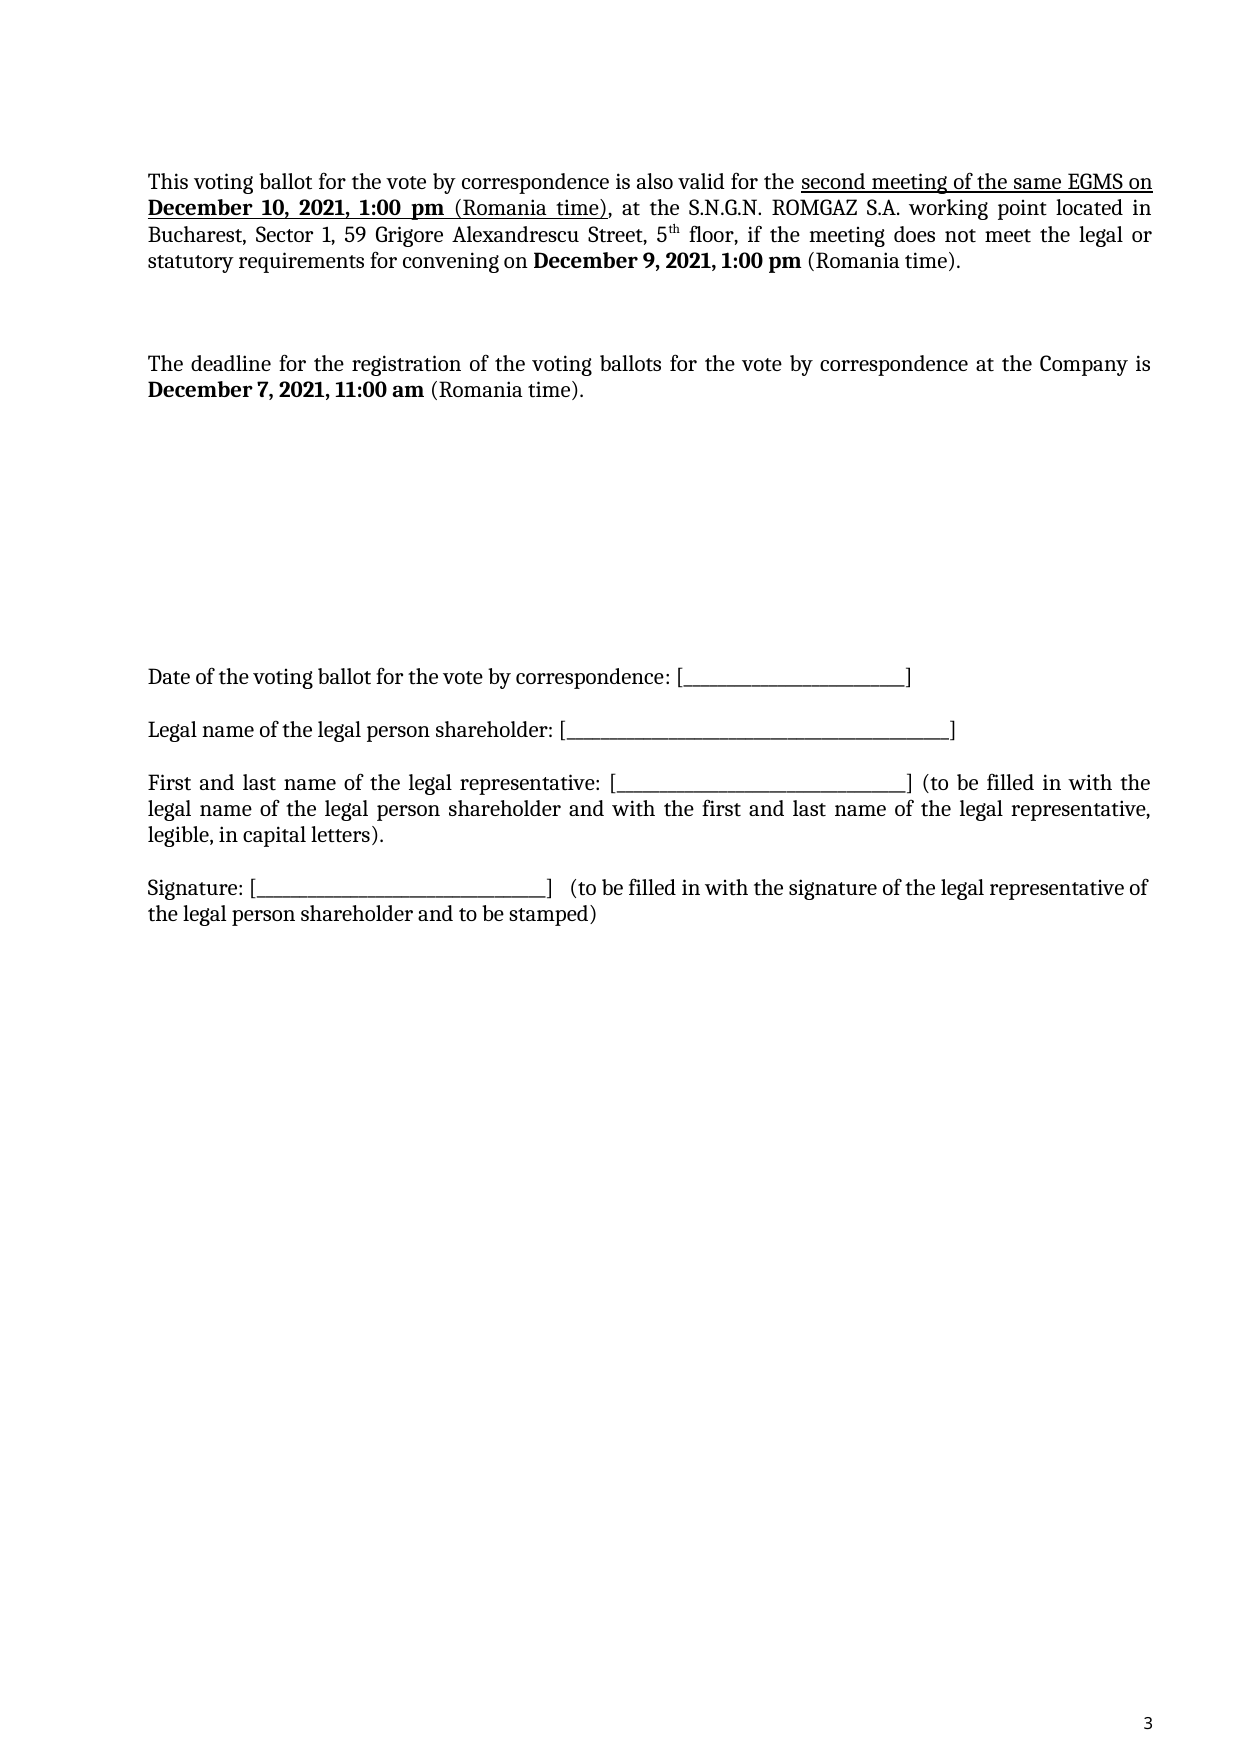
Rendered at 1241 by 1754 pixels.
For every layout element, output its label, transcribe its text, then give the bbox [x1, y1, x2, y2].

text This voting ballot for the vote by correspondence is also valid for the second meeting of the same EGMS on December 10, 2021, 1:00 pm (Romania time), at the S.N.G.N. ROMGAZ S.A. working point located in Bucharest, Sector 1, 59 Grigore Alexandrescu Street, 5th floor, if the meeting does not meet the legal or statutory requirements for convening on December 9, 2021, 1:00 pm (Romania time). [148, 169, 1153, 274]
text Legal name of the legal person shareholder: [_____________________________________________] [148, 717, 1153, 743]
text The deadline for the registration of the voting ballots for the vote by correspondence at the Company is December 7, 2021, 11:00 am (Romania time). [148, 351, 1153, 403]
text First and last name of the legal representative: [__________________________________] (to be filled in with the legal name of the legal person shareholder and with the first and last name of the legal representative, legible, in capital letters). [148, 769, 1153, 848]
text Date of the voting ballot for the vote by correspondence: [__________________________] [148, 664, 1153, 690]
text Signature: [__________________________________] (to be filled in with the signature of the legal representative of the legal person shareholder and to be stamped) [148, 875, 1153, 928]
